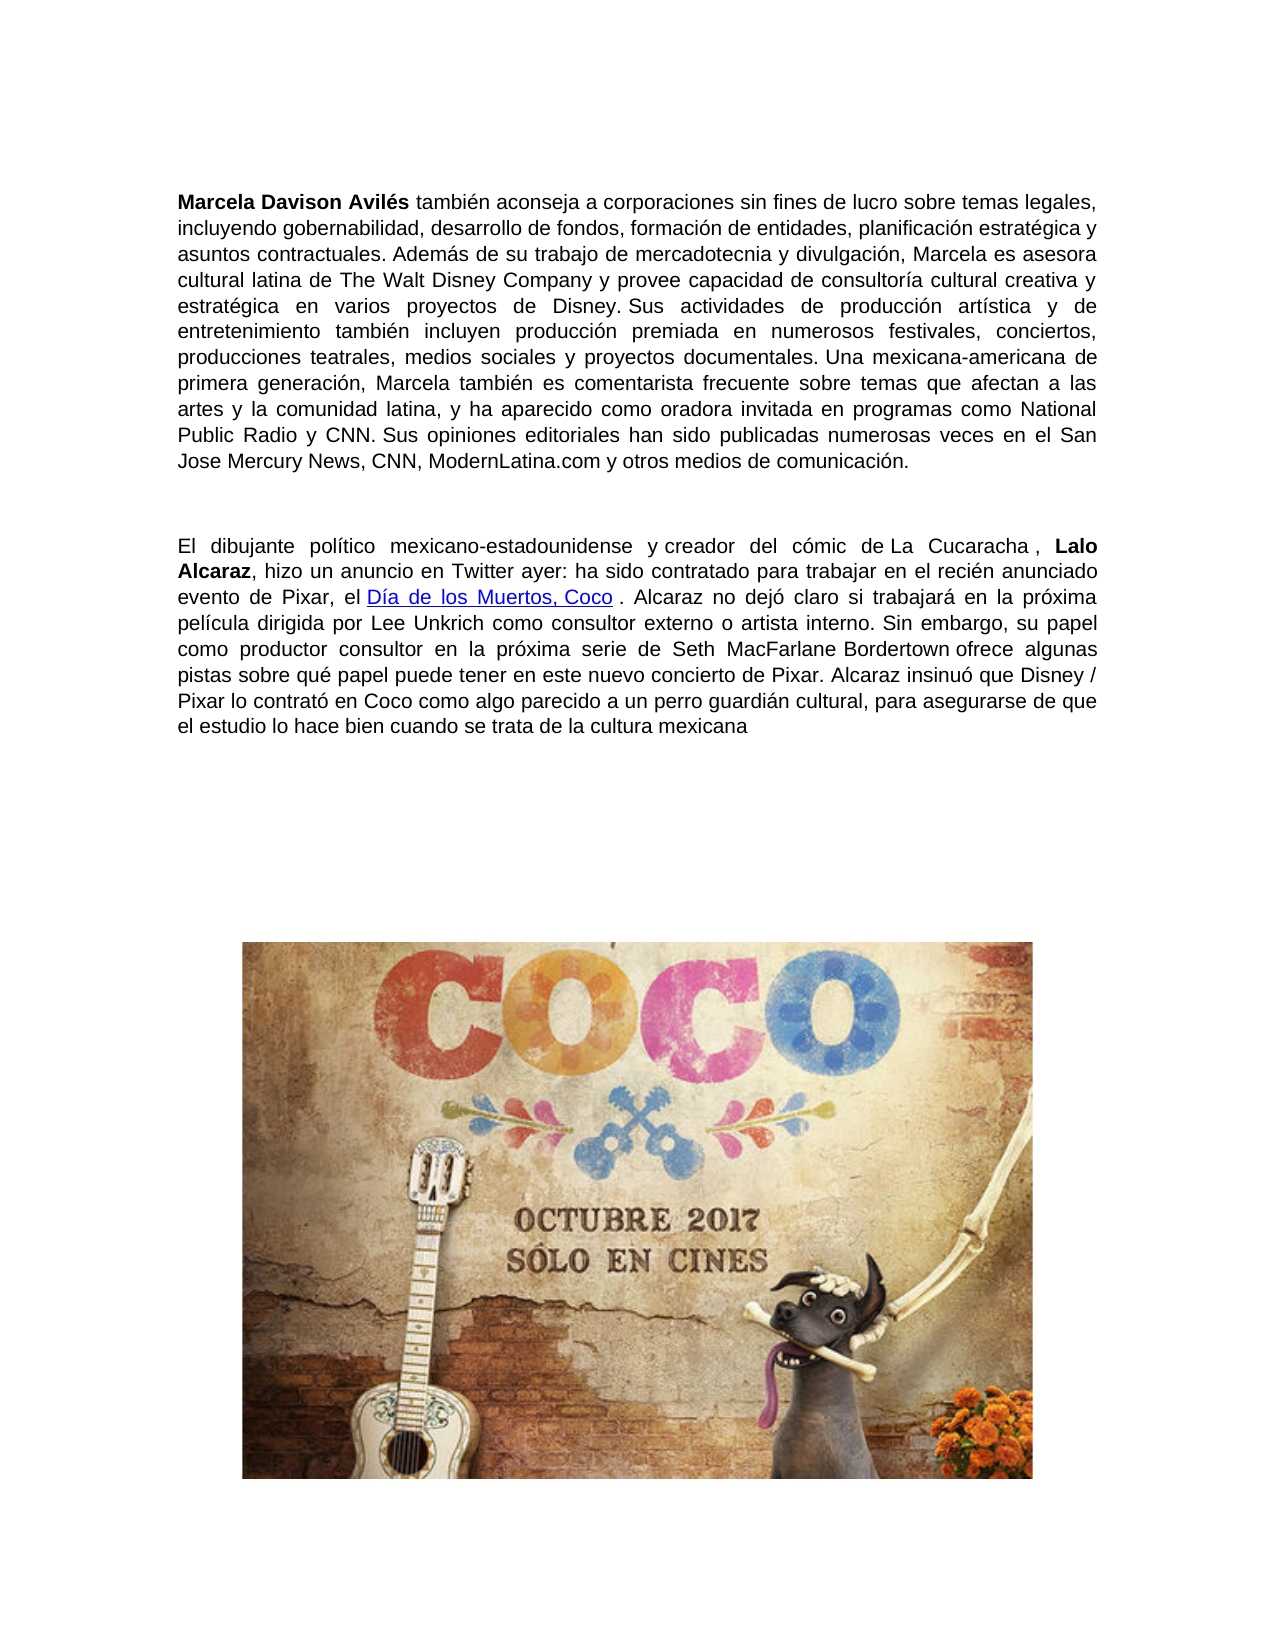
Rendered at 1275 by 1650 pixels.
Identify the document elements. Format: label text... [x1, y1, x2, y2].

picture [242, 942, 1033, 1479]
text El dibujante político mexicano-estadounidense y creador del cómic de La Cucaracha , Lalo Alcaraz, hizo un anuncio en Twitter ayer: ha sido contratado para trabajar en el recién anunciado evento de Pixar, el Día de los Muertos, Coco . Alcaraz no dejó claro si trabajará en la próxima película dirigida por Lee Unkrich como consultor externo o artista interno. Sin embargo, su papel como productor consultor en la próxima serie de Seth MacFarlane Bordertown ofrece algunas pistas sobre qué papel puede tener en este nuevo concierto de Pixar. Alcaraz insinuó que Disney / Pixar lo contrató en Coco como algo parecido a un perro guardián cultural, para asegurarse de que el estudio lo hace bien cuando se trata de la cultura mexicana [177, 533, 1098, 738]
